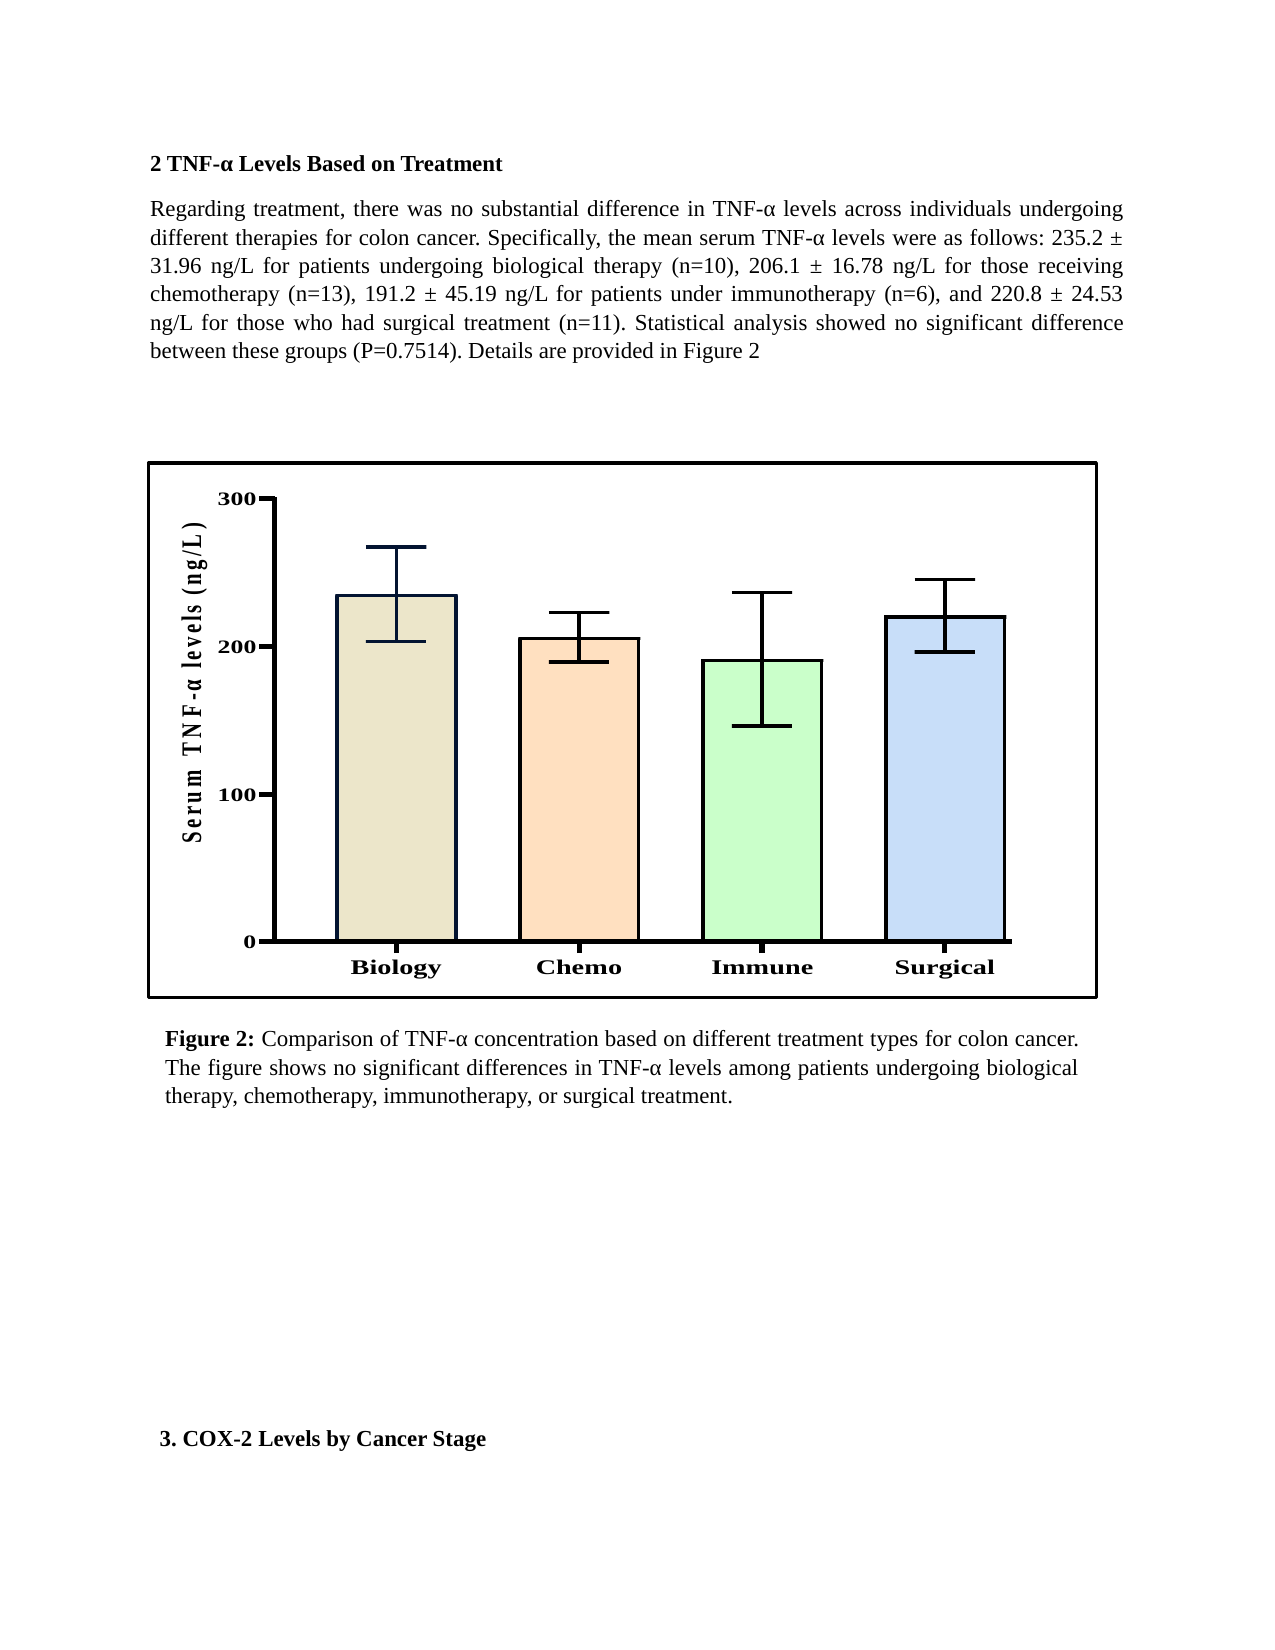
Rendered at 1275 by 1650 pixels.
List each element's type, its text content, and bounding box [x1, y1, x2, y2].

text Regarding treatment, there was no substantial difference in TNF-α levels across individuals undergoing different therapies for colon cancer. Specifically, the mean serum TNF-α levels were as follows: 235.2 ± 31.96 ng/L for patients undergoing biological therapy (n=10), 206.1 ± 16.78 ng/L for those receiving chemotherapy (n=13), 191.2 ± 45.19 ng/L for patients under immunotherapy (n=6), and 220.8 ± 24.53 ng/L for those who had surgical treatment (n=11). Statistical analysis showed no significant difference between these groups (P=0.7514). Details are provided in Figure 2 [150, 195, 1125, 364]
text 3. COX-2 Levels by Cancer Stage [159, 1425, 1125, 1452]
text 2 TNF-α Levels Based on Treatment [150, 150, 1125, 176]
